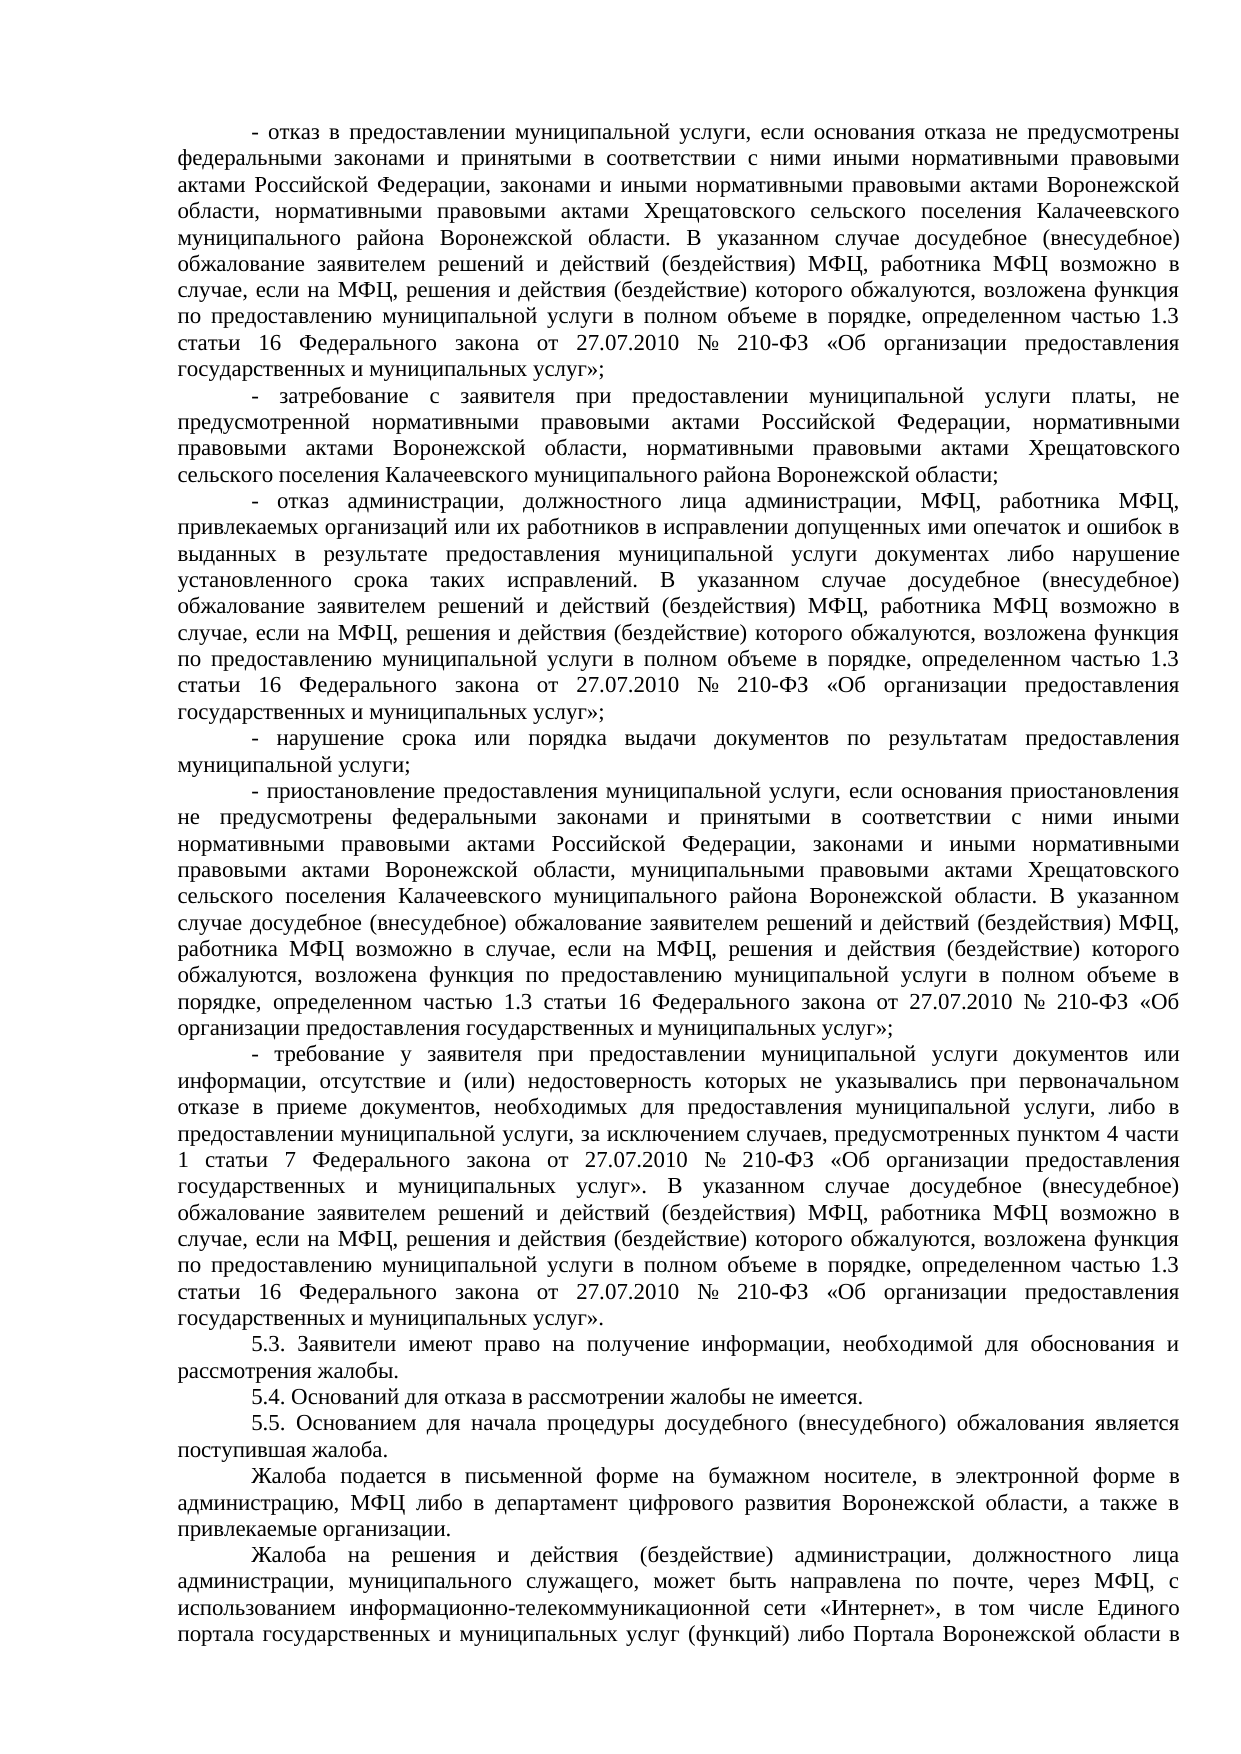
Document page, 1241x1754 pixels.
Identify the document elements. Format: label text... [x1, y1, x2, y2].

text 5.3. Заявители имеют право на получение информации, необходимой для обоснования и рассмотрения жалобы. [177, 1330, 1181, 1383]
text - отказ в предоставлении муниципальной услуги, если основания отказа не предусмотрены федеральными законами и принятыми в соответствии с ними иными нормативными правовыми актами Российской Федерации, законами и иными нормативными правовыми актами Воронежской области, нормативными правовыми актами Хрещатовского сельского поселения Калачеевского муниципального района Воронежской области. В указанном случае досудебное (внесудебное) обжалование заявителем решений и действий (бездействия) МФЦ, работника МФЦ возможно в случае, если на МФЦ, решения и действия (бездействие) которого обжалуются, возложена функция по предоставлению муниципальной услуги в полном объеме в порядке, определенном частью 1.3 статьи 16 Федерального закона от 27.07.2010 № 210-ФЗ «Об организации предоставления государственных и муниципальных услуг»; [177, 118, 1181, 382]
text - приостановление предоставления муниципальной услуги, если основания приостановления не предусмотрены федеральными законами и принятыми в соответствии с ними иными нормативными правовыми актами Российской Федерации, законами и иными нормативными правовыми актами Воронежской области, муниципальными правовыми актами Хрещатовского сельского поселения Калачеевского муниципального района Воронежской области. В указанном случае досудебное (внесудебное) обжалование заявителем решений и действий (бездействия) МФЦ, работника МФЦ возможно в случае, если на МФЦ, решения и действия (бездействие) которого обжалуются, возложена функция по предоставлению муниципальной услуги в полном объеме в порядке, определенном частью 1.3 статьи 16 Федерального закона от 27.07.2010 № 210-ФЗ «Об организации предоставления государственных и муниципальных услуг»; [177, 777, 1181, 1041]
text - отказ администрации, должностного лица администрации, МФЦ, работника МФЦ, привлекаемых организаций или их работников в исправлении допущенных ими опечаток и ошибок в выданных в результате предоставления муниципальной услуги документах либо нарушение установленного срока таких исправлений. В указанном случае досудебное (внесудебное) обжалование заявителем решений и действий (бездействия) МФЦ, работника МФЦ возможно в случае, если на МФЦ, решения и действия (бездействие) которого обжалуются, возложена функция по предоставлению муниципальной услуги в полном объеме в порядке, определенном частью 1.3 статьи 16 Федерального закона от 27.07.2010 № 210-ФЗ «Об организации предоставления государственных и муниципальных услуг»; [177, 487, 1181, 724]
text 5.5. Основанием для начала процедуры досудебного (внесудебного) обжалования является поступившая жалоба. [177, 1409, 1181, 1462]
text - затребование с заявителя при предоставлении муниципальной услуги платы, не предусмотренной нормативными правовыми актами Российской Федерации, нормативными правовыми актами Воронежской области, нормативными правовыми актами Хрещатовского сельского поселения Калачеевского муниципального района Воронежской области; [177, 382, 1181, 487]
text 5.4. Оснований для отказа в рассмотрении жалобы не имеется. [177, 1383, 1181, 1409]
text Жалоба подается в письменной форме на бумажном носителе, в электронной форме в администрацию, МФЦ либо в департамент цифрового развития Воронежской области, а также в привлекаемые организации. [177, 1462, 1181, 1541]
text - нарушение срока или порядка выдачи документов по результатам предоставления муниципальной услуги; [177, 724, 1181, 777]
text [177, 1541, 1181, 1647]
text - требование у заявителя при предоставлении муниципальной услуги документов или информации, отсутствие и (или) недостоверность которых не указывались при первоначальном отказе в приеме документов, необходимых для предоставления муниципальной услуги, либо в предоставлении муниципальной услуги, за исключением случаев, предусмотренных пунктом 4 части 1 статьи 7 Федерального закона от 27.07.2010 № 210-ФЗ «Об организации предоставления государственных и муниципальных услуг». В указанном случае досудебное (внесудебное) обжалование заявителем решений и действий (бездействия) МФЦ, работника МФЦ возможно в случае, если на МФЦ, решения и действия (бездействие) которого обжалуются, возложена функция по предоставлению муниципальной услуги в полном объеме в порядке, определенном частью 1.3 статьи 16 Федерального закона от 27.07.2010 № 210-ФЗ «Об организации предоставления государственных и муниципальных услуг». [177, 1041, 1181, 1330]
